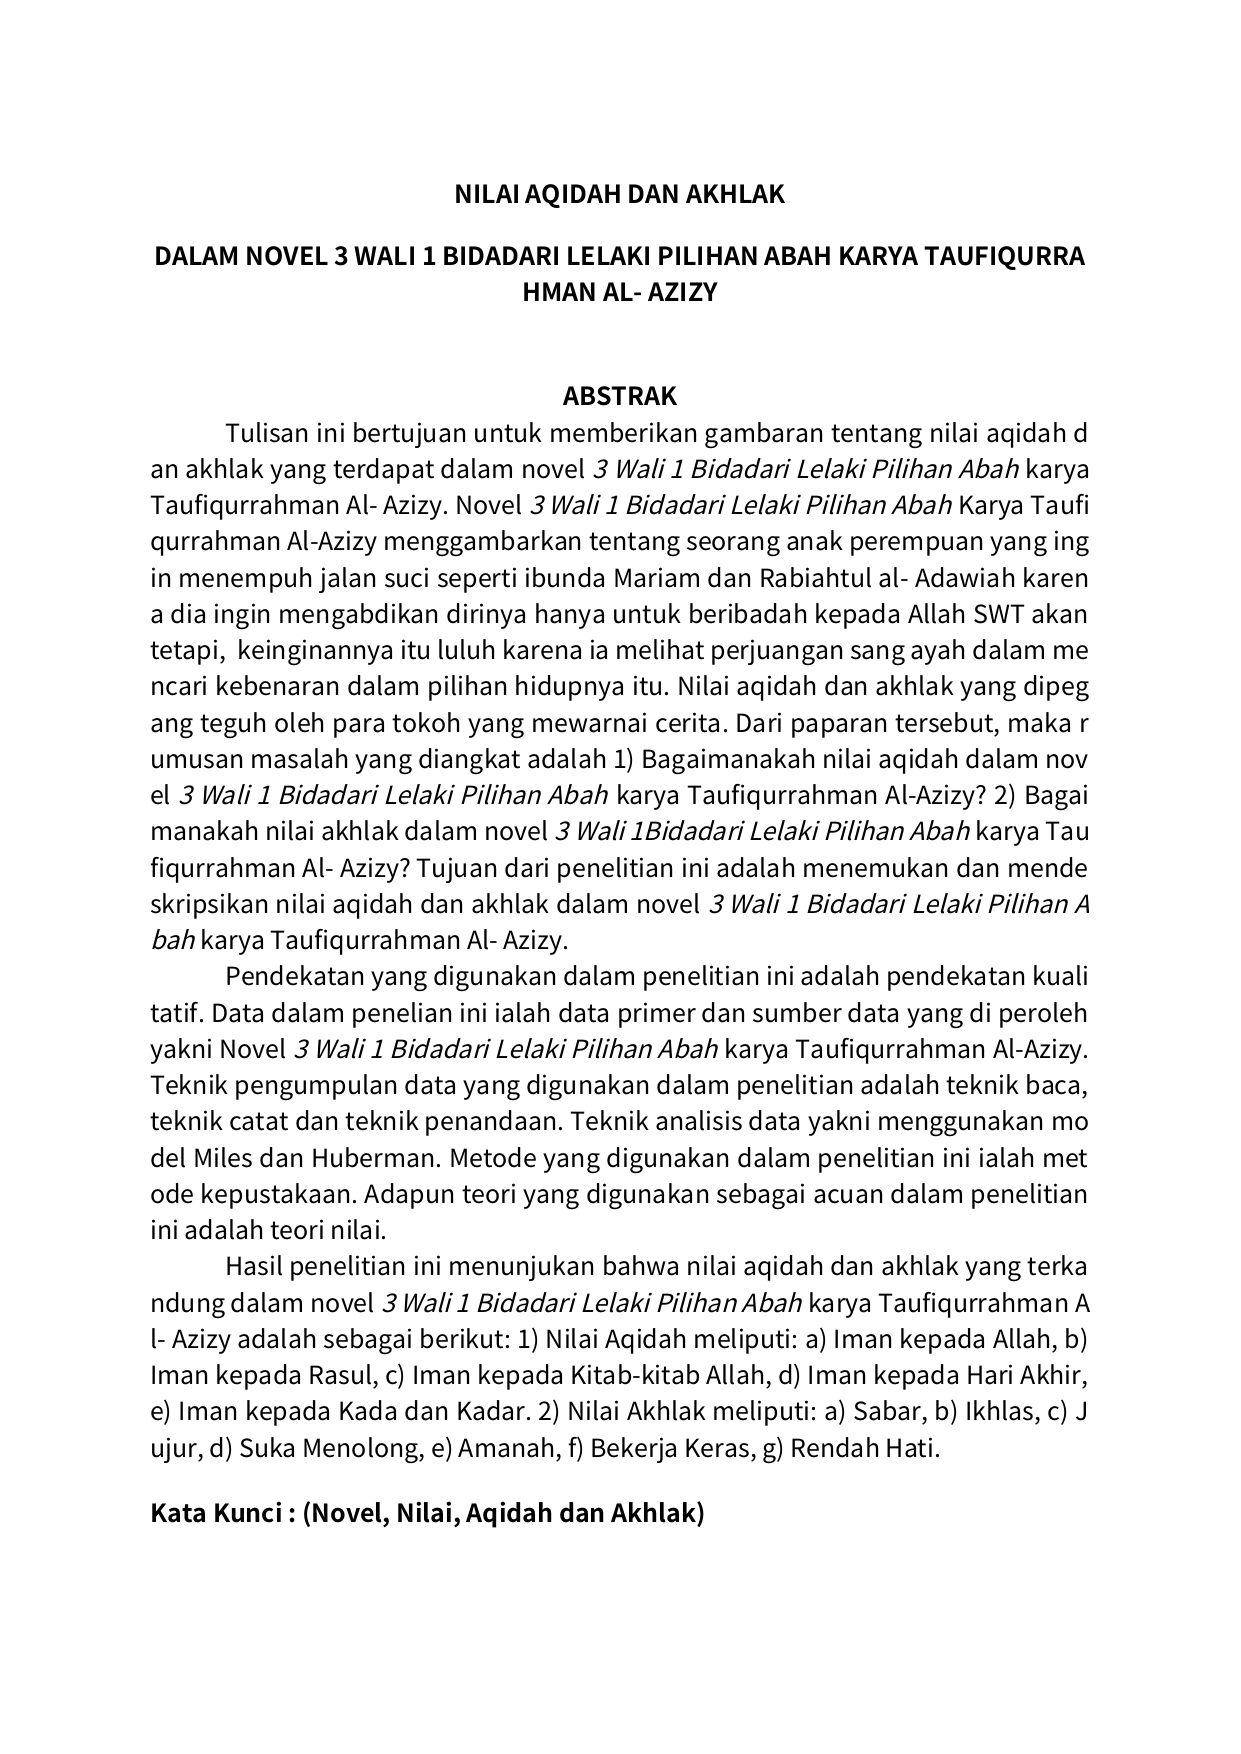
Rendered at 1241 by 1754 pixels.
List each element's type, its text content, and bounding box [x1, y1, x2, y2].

text Pendekatan yang digunakan dalam penelitian ini adalah pendekatan kualitatif. Data dalam penelian ini ialah data primer dan sumber data yang di peroleh yakni Novel 3 Wali 1 Bidadari Lelaki Pilihan Abah karya Taufiqurrahman Al-Azizy. Teknik pengumpulan data yang digunakan dalam penelitian adalah teknik baca, teknik catat dan teknik penandaan. Teknik analisis data yakni menggunakan model Miles dan Huberman. Metode yang digunakan dalam penelitian ini ialah metode kepustakaan. Adapun teori yang digunakan sebagai acuan dalam penelitian ini adalah teori nilai. [150, 957, 1090, 1247]
text NILAI AQIDAH DAN AKHLAK [150, 175, 1090, 211]
text Hasil penelitian ini menunjukan bahwa nilai aqidah dan akhlak yang terkandung dalam novel 3 Wali 1 Bidadari Lelaki Pilihan Abah karya Taufiqurrahman Al- Azizy adalah sebagai berikut: 1) Nilai Aqidah meliputi: a) Iman kepada Allah, b) Iman kepada Rasul, c) Iman kepada Kitab-kitab Allah, d) Iman kepada Hari Akhir, e) Iman kepada Kada dan Kadar. 2) Nilai Akhlak meliputi: a) Sabar, b) Ikhlas, c) Jujur, d) Suka Menolong, e) Amanah, f) Bekerja Keras, g) Rendah Hati. [150, 1247, 1090, 1464]
text DALAM NOVEL 3 WALI 1 BIDADARI LELAKI PILIHAN ABAH KARYA TAUFIQURRAHMAN AL- AZIZY [150, 236, 1090, 309]
text Kata Kunci : (Novel, Nilai, Aqidah dan Akhlak) [150, 1493, 1090, 1530]
text ABSTRAK [150, 377, 1090, 413]
text Tulisan ini bertujuan untuk memberikan gambaran tentang nilai aqidah dan akhlak yang terdapat dalam novel 3 Wali 1 Bidadari Lelaki Pilihan Abah karya Taufiqurrahman Al- Azizy. Novel 3 Wali 1 Bidadari Lelaki Pilihan Abah Karya Taufiqurrahman Al-Azizy menggambarkan tentang seorang anak perempuan yang ingin menempuh jalan suci seperti ibunda Mariam dan Rabiahtul al- Adawiah karena dia ingin mengabdikan dirinya hanya untuk beribadah kepada Allah SWT akan tetapi, keinginannya itu luluh karena ia melihat perjuangan sang ayah dalam mencari kebenaran dalam pilihan hidupnya itu. Nilai aqidah dan akhlak yang dipegang teguh oleh para tokoh yang mewarnai cerita. Dari paparan tersebut, maka rumusan masalah yang diangkat adalah 1) Bagaimanakah nilai aqidah dalam novel 3 Wali 1 Bidadari Lelaki Pilihan Abah karya Taufiqurrahman Al-Azizy? 2) Bagaimanakah nilai akhlak dalam novel 3 Wali 1Bidadari Lelaki Pilihan Abah karya Taufiqurrahman Al- Azizy? Tujuan dari penelitian ini adalah menemukan dan mendeskripsikan nilai aqidah dan akhlak dalam novel 3 Wali 1 Bidadari Lelaki Pilihan Abah karya Taufiqurrahman Al- Azizy. [150, 413, 1090, 957]
